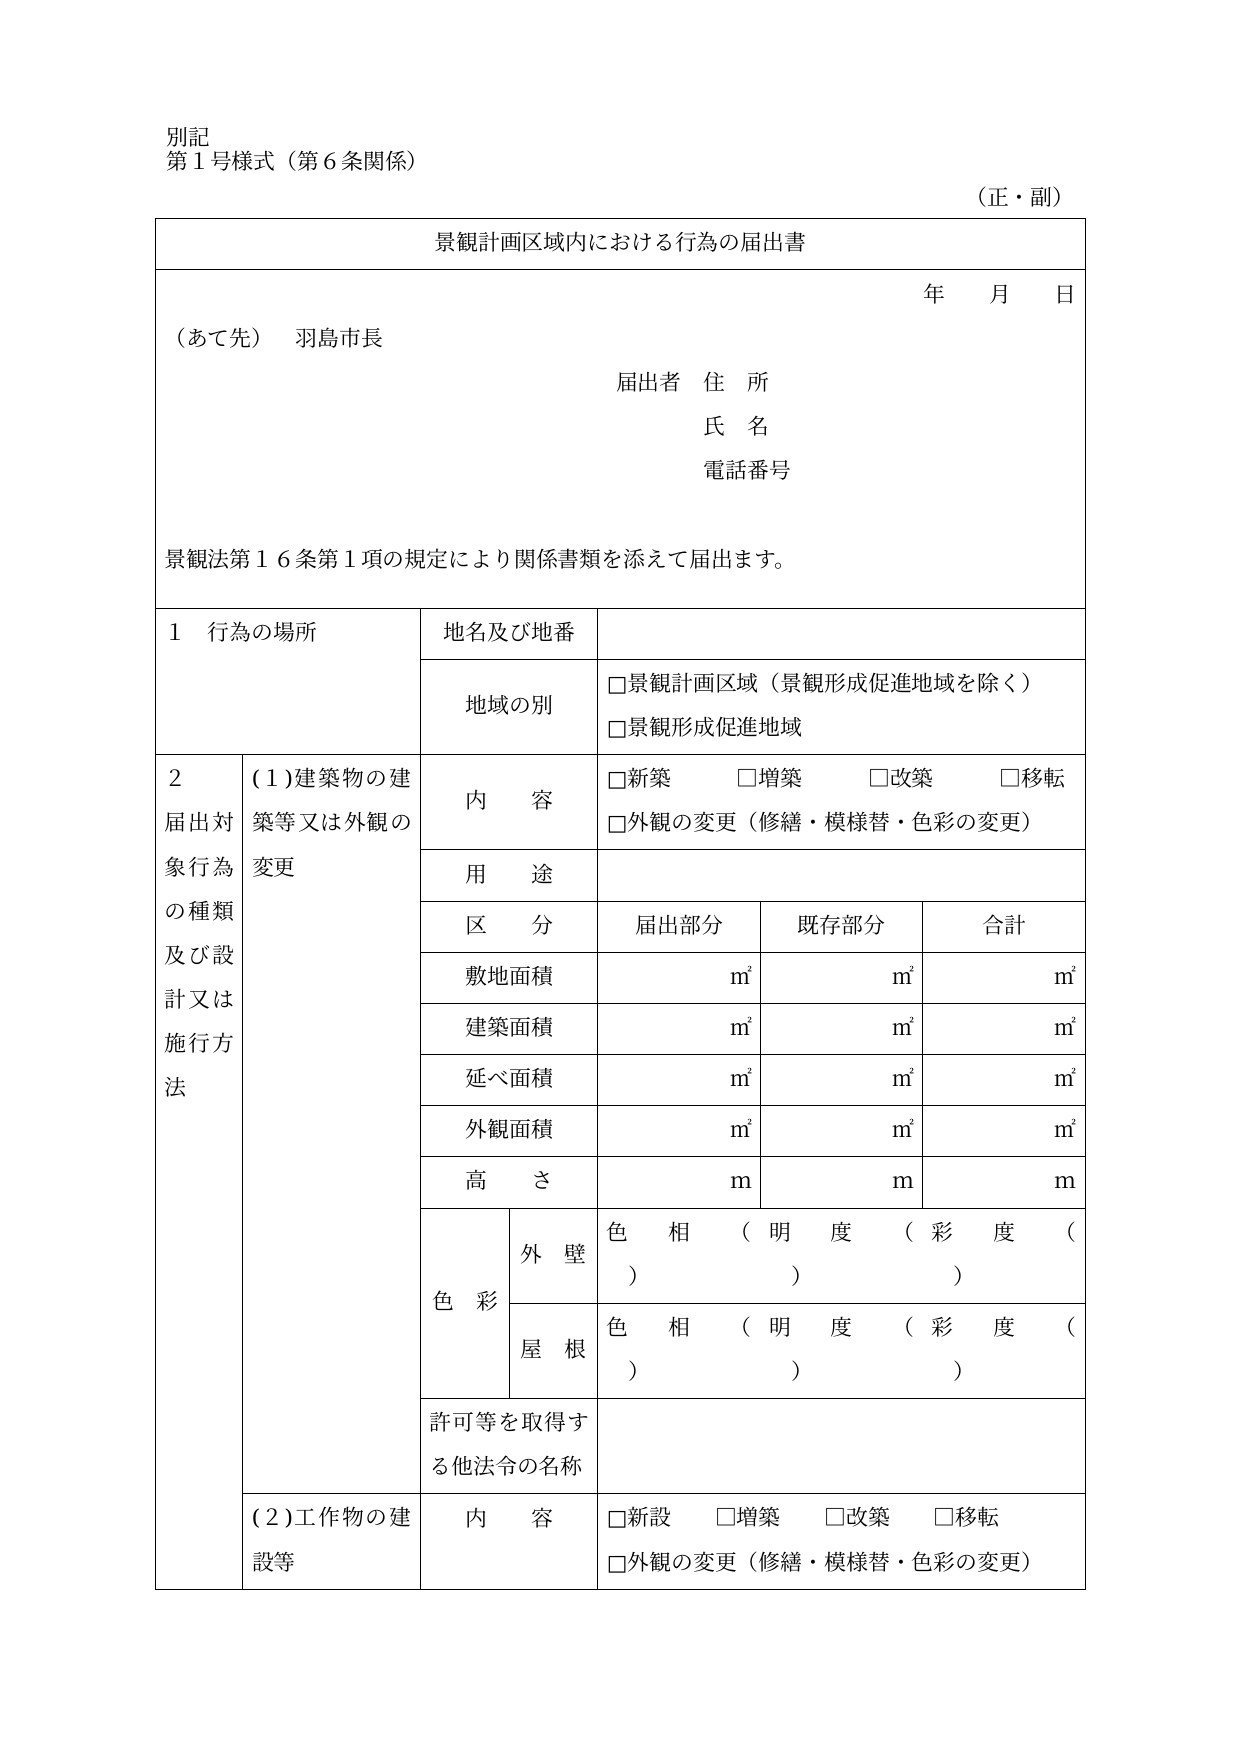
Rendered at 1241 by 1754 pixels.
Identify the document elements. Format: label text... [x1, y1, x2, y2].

table_cell 地名及び地番 [421, 609, 597, 659]
table_cell ㎡ [923, 1055, 1085, 1105]
table_cell ㎡ [761, 1055, 922, 1105]
text 別記 [166, 126, 1074, 150]
table_cell 高 さ [421, 1157, 597, 1207]
table_cell [598, 609, 1085, 659]
table_cell □景観計画区域（景観形成促進地域を除く） □景観形成促進地域 [598, 660, 1085, 754]
text （正・副） [166, 174, 1074, 218]
table_cell ㎡ [598, 1106, 760, 1156]
table_cell ㎡ [923, 1004, 1085, 1054]
table_cell 建築面積 [421, 1004, 597, 1054]
table_cell 合計 [923, 902, 1085, 952]
table_cell 外 壁 [510, 1209, 597, 1303]
table_cell ｍ [761, 1157, 922, 1207]
table_cell ２ 届出対象行為の種類及び設計又は施行方法 [156, 755, 242, 1589]
table_cell (２)工作物の建設等 [243, 1494, 420, 1589]
table_cell □新設 □増築 □改築 □移転 □外観の変更（修繕・模様替・色彩の変更） [598, 1494, 1085, 1589]
table_cell 年 月 日 （あて先） 羽島市長 届出者 住 所 氏 名 電話番号 景観法第１６条第１項の規定により関係書類を添えて届出ます。 [156, 270, 1085, 608]
table_cell ㎡ [761, 1106, 922, 1156]
table_cell ㎡ [761, 953, 922, 1003]
table_cell 色相（ ） [598, 1209, 760, 1303]
table_cell ｍ [598, 1157, 760, 1207]
table_cell １ 行為の場所 [156, 609, 420, 754]
text 第１号様式（第６条関係） [166, 150, 1074, 174]
table_cell ｍ [923, 1157, 1085, 1207]
table_cell [598, 850, 1085, 901]
table_cell (１)建築物の建築等又は外観の変更 [243, 755, 420, 1493]
table_cell ㎡ [923, 1106, 1085, 1156]
table_cell 既存部分 [761, 902, 922, 952]
table_cell 区 分 [421, 902, 597, 952]
table_cell ㎡ [598, 1055, 760, 1105]
table_cell ㎡ [598, 953, 760, 1003]
table_cell 外観面積 [421, 1106, 597, 1156]
table_cell 明度（ ） [760, 1209, 923, 1303]
table_cell 色相（ ） [598, 1304, 760, 1398]
table_cell 延べ面積 [421, 1055, 597, 1105]
table_cell 許可等を取得する他法令の名称 [421, 1399, 597, 1493]
table_header 景観計画区域内における行為の届出書 [156, 219, 1085, 269]
table_cell 地域の別 [421, 660, 597, 754]
table_cell 届出部分 [598, 902, 760, 952]
table_cell ㎡ [923, 953, 1085, 1003]
table_cell 明度（ ） [760, 1304, 923, 1398]
table_cell 色 彩 [421, 1209, 509, 1398]
table_cell [598, 1399, 1085, 1493]
table_cell 屋 根 [510, 1304, 597, 1398]
table_cell ㎡ [761, 1004, 922, 1054]
table_cell ㎡ [598, 1004, 760, 1054]
table_cell 内 容 [421, 755, 597, 849]
table_cell 彩度（ ） [923, 1209, 1085, 1303]
table_cell 敷地面積 [421, 953, 597, 1003]
table_cell 内 容 [421, 1494, 597, 1589]
table_cell 用 途 [421, 850, 597, 901]
table_cell 彩度（ ） [923, 1304, 1085, 1398]
table_cell □新築 □増築 □改築 □移転 □外観の変更（修繕・模様替・色彩の変更） [598, 755, 1085, 849]
